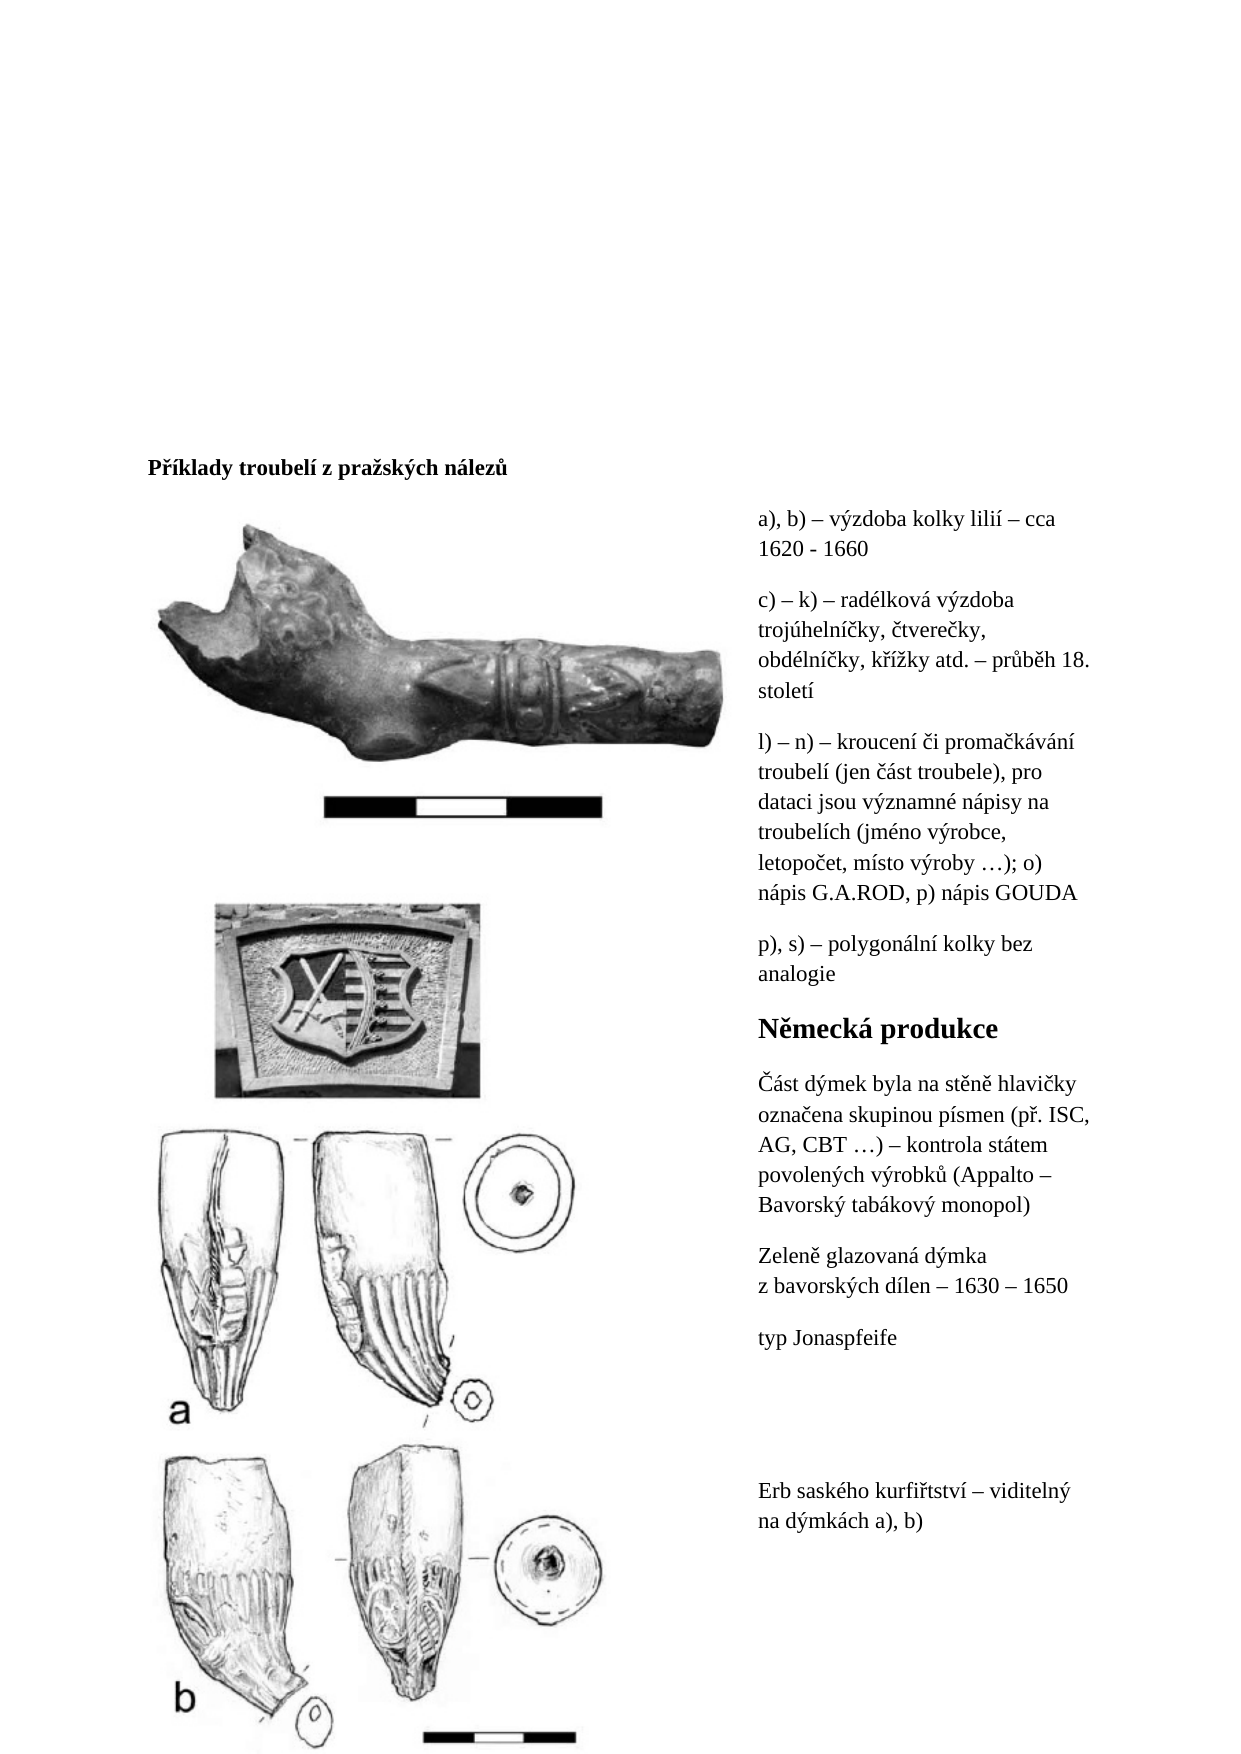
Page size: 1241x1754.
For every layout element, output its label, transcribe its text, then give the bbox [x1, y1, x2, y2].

text Zeleně glazovaná dýmka z bavorských dílen – 1630 – 1650 [739, 1242, 1093, 1299]
text l) – n) – kroucení či promačkávání troubelí (jen část troubele), pro dataci jsou významné nápisy na troubelích (jméno výrobce, letopočet, místo výroby …); o) nápis G.A.ROD, p) nápis GOUDA [739, 728, 1093, 905]
text c) – k) – radélková výzdoba trojúhelníčky, čtverečky, obdélníčky, křížky atd. – průběh 18. století [739, 586, 1093, 703]
text typ Jonaspfeife [739, 1324, 1093, 1350]
text p), s) – polygonální kolky bez analogie [739, 930, 1093, 986]
picture [150, 510, 739, 1754]
text Příklady troubelí z pražských nálezů [148, 454, 1093, 480]
text a), b) – výzdoba kolky lilií – cca 1620 - 1660 [148, 505, 1093, 561]
text Část dýmek byla na stěně hlavičky označena skupinou písmen (př. ISC, AG, CBT …) – kontrola státem povolených výrobků (Appalto – Bavorský tabákový monopol) [739, 1071, 1093, 1218]
text Erb saského kurfiřtství – viditelný na dýmkách a), b) [739, 1477, 1093, 1533]
text Německá produkce [739, 1011, 1093, 1045]
